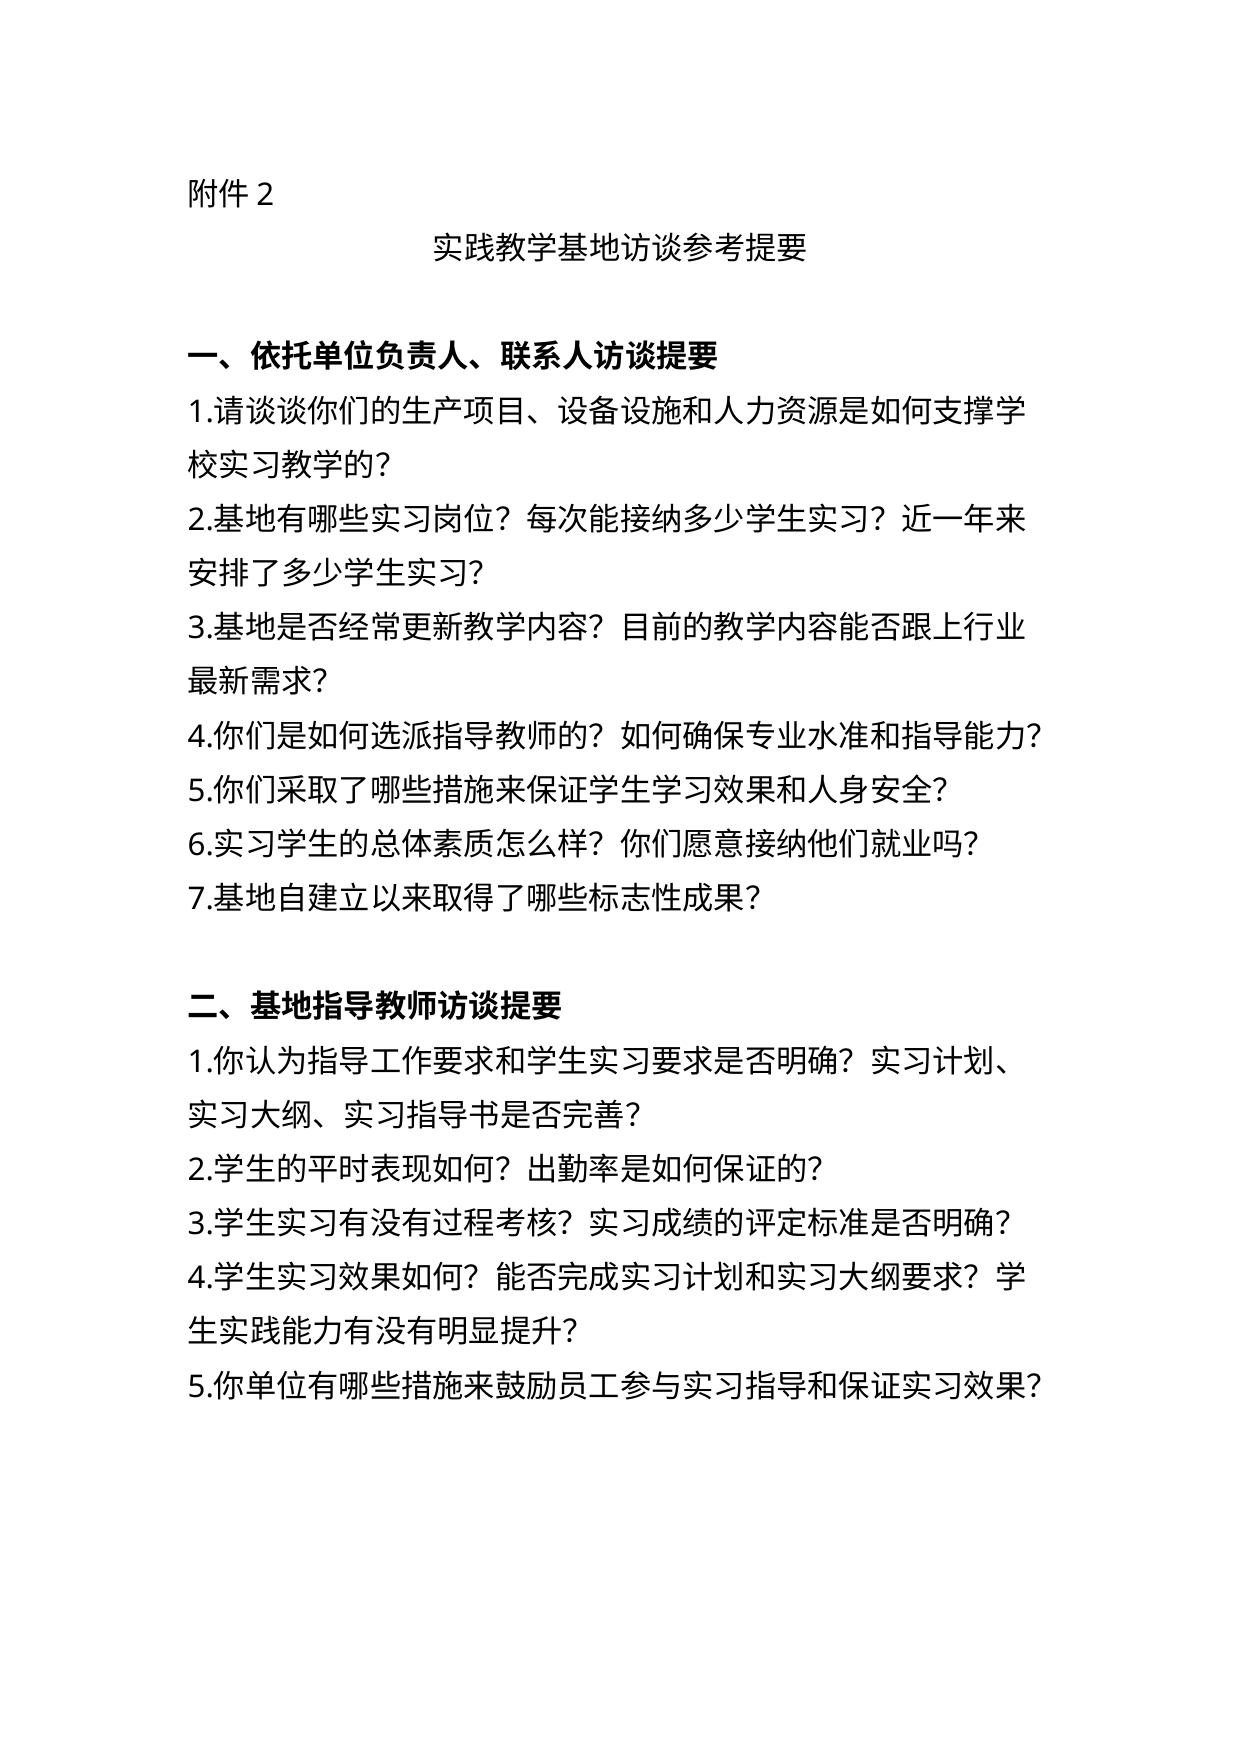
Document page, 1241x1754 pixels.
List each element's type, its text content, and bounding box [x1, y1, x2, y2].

text 实践教学基地访谈参考提要 [187, 216, 1053, 270]
text 4.学生实习效果如何？能否完成实习计划和实习大纲要求？学生实践能力有没有明显提升？ [187, 1245, 1053, 1354]
text 3.基地是否经常更新教学内容？目前的教学内容能否跟上行业最新需求？ [187, 595, 1053, 704]
text 一、依托单位负责人、联系人访谈提要 [187, 324, 1053, 379]
text 3.学生实习有没有过程考核？实习成绩的评定标准是否明确？ [187, 1191, 1053, 1245]
text 二、基地指导教师访谈提要 [187, 974, 1053, 1029]
text 附件2 [187, 162, 1053, 216]
text 1.你认为指导工作要求和学生实习要求是否明确？实习计划、实习大纲、实习指导书是否完善？ [187, 1029, 1053, 1137]
text 7.基地自建立以来取得了哪些标志性成果？ [187, 866, 1053, 920]
text 5.你们采取了哪些措施来保证学生学习效果和人身安全？ [187, 758, 1053, 812]
text 2.基地有哪些实习岗位？每次能接纳多少学生实习？近一年来安排了多少学生实习？ [187, 487, 1053, 595]
text 1.请谈谈你们的生产项目、设备设施和人力资源是如何支撑学校实习教学的？ [187, 379, 1053, 487]
text 4.你们是如何选派指导教师的？如何确保专业水准和指导能力？ [187, 704, 1053, 758]
text 2.学生的平时表现如何？出勤率是如何保证的？ [187, 1137, 1053, 1191]
text 5.你单位有哪些措施来鼓励员工参与实习指导和保证实习效果？ [187, 1354, 1053, 1408]
text 6.实习学生的总体素质怎么样？你们愿意接纳他们就业吗？ [187, 812, 1053, 866]
